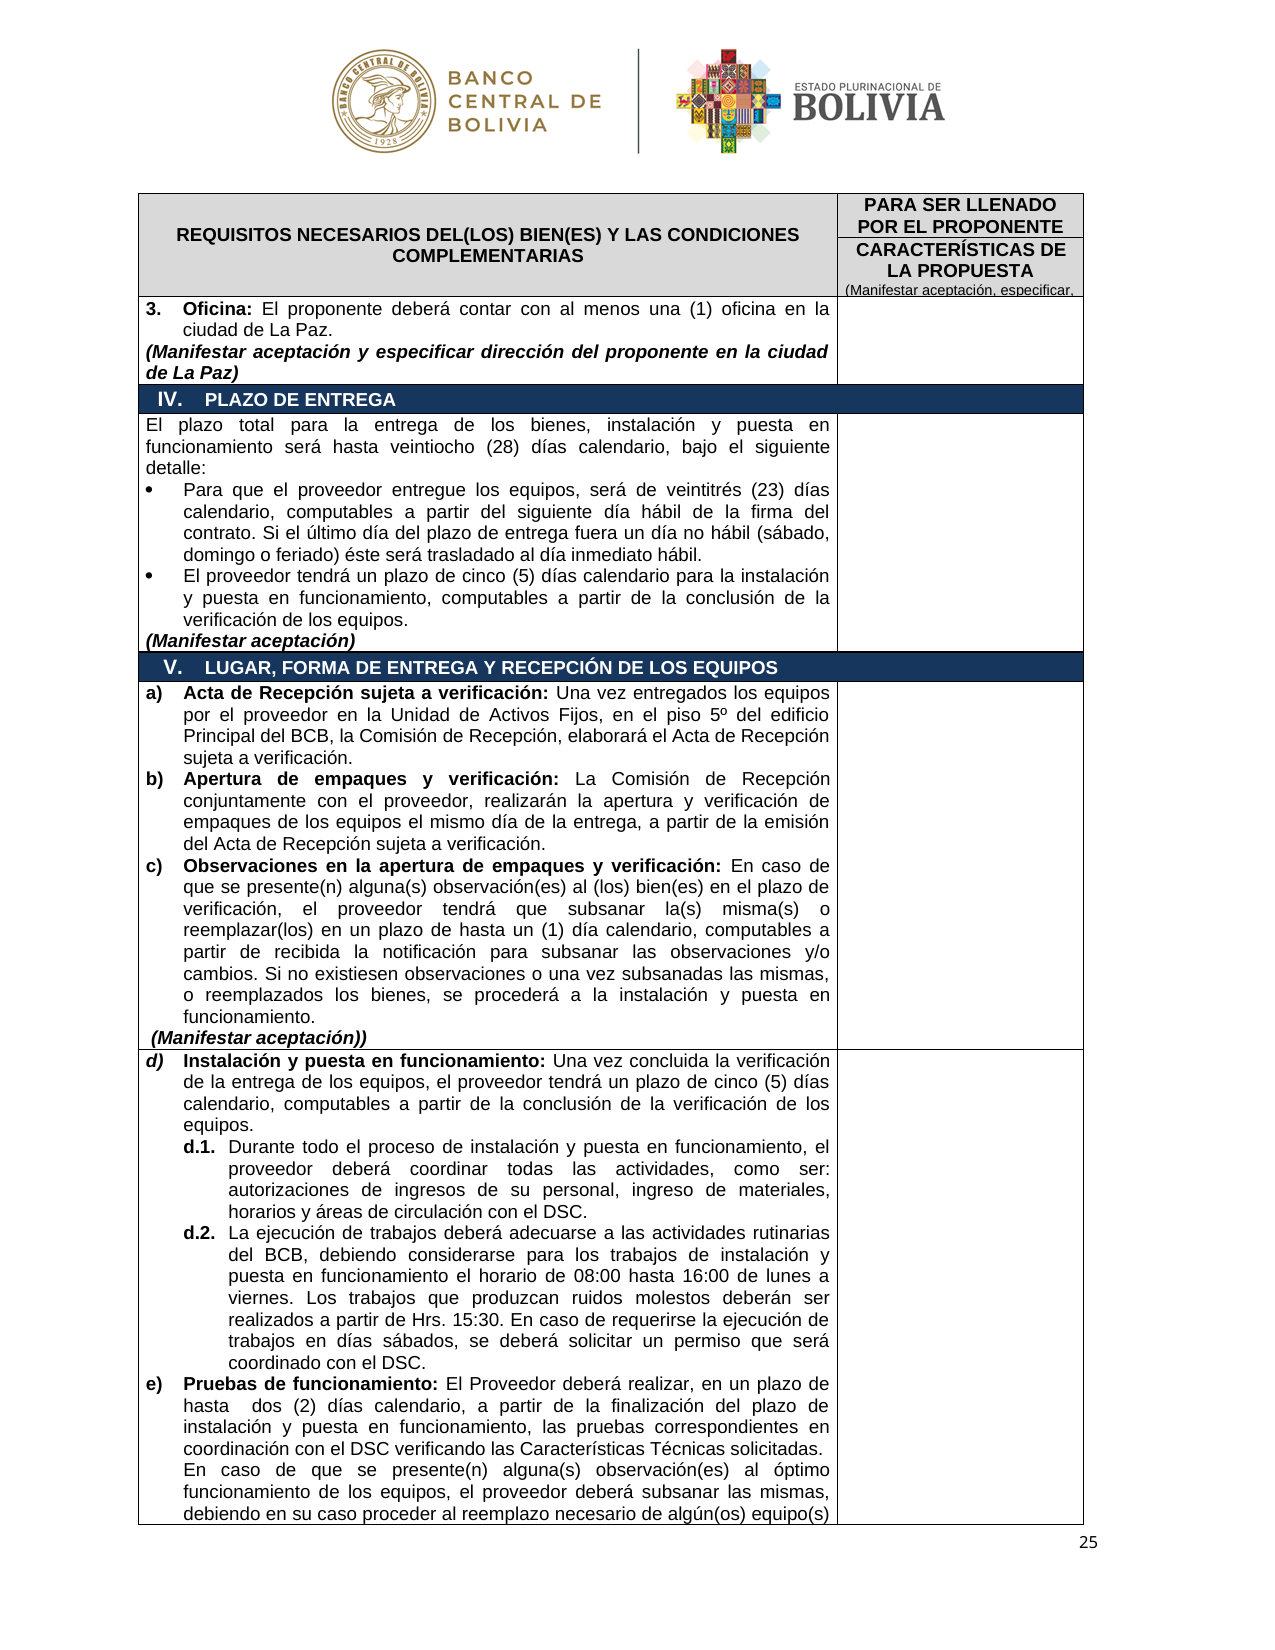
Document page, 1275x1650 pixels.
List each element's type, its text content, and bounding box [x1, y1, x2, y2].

table_header PARA SER LLENADO POR EL PROPONENTE [838, 194, 1083, 237]
table_cell El plazo total para la entrega de los bienes, instalación y puesta en funcionamiento será hasta veintiocho (28) días calendario, bajo el siguiente detalle: Para que el proveedor entregue los equipos, será de veintitrés (23) días calendario, computables a partir del siguiente día hábil de la firma del contrato. Si el último día del plazo de entrega fuera un día no hábil (sábado, domingo o feriado) éste será trasladado al día inmediato hábil. El proveedor tendrá un plazo de cinco (5) días calendario para la instalación y puesta en funcionamiento, computables a partir de la conclusión de la verificación de los equipos. (Manifestar aceptación) [139, 414, 837, 651]
table_cell Acta de Recepción sujeta a verificación: Una vez entregados los equipos por el proveedor en la Unidad de Activos Fijos, en el piso 5º del edificio Principal del BCB, la Comisión de Recepción, elaborará el Acta de Recepción sujeta a verificación. Apertura de empaques y verificación: La Comisión de Recepción conjuntamente con el proveedor, realizarán la apertura y verificación de empaques de los equipos el mismo día de la entrega, a partir de la emisión del Acta de Recepción sujeta a verificación. Observaciones en la apertura de empaques y verificación: En caso de que se presente(n) alguna(s) observación(es) al (los) bien(es) en el plazo de verificación, el proveedor tendrá que subsanar la(s) misma(s) o reemplazar(los) en un plazo de hasta un (1) día calendario, computables a partir de recibida la notificación para subsanar las observaciones y/o cambios. Si no existiesen observaciones o una vez subsanadas las mismas, o reemplazados los bienes, se procederá a la instalación y puesta en funcionamiento. (Manifestar aceptación)) [139, 682, 837, 1048]
table_header REQUISITOS NECESARIOS DEL(LOS) BIEN(ES) Y LAS CONDICIONES COMPLEMENTARIAS [139, 194, 837, 296]
picture [0, 2, 1275, 194]
table_cell [838, 297, 1083, 383]
table_cell LUGAR, FORMA DE ENTREGA Y RECEPCIÓN DE LOS EQUIPOS [139, 653, 1083, 681]
table_cell Oficina: El proponente deberá contar con al menos una (1) oficina en la ciudad de La Paz. (Manifestar aceptación y especificar dirección del proponente en la ciudad de La Paz) [139, 297, 837, 383]
table_cell PLAZO DE ENTREGA [139, 385, 1083, 413]
table_cell CARACTERÍSTICAS DE LA PROPUESTA (Manifestar aceptación, especificar, adjuntar lo requerido según el registro específico para cada requisito) [838, 238, 1083, 296]
table_cell [838, 1050, 1083, 1524]
table_cell [838, 682, 1083, 1048]
table_cell [838, 414, 1083, 651]
